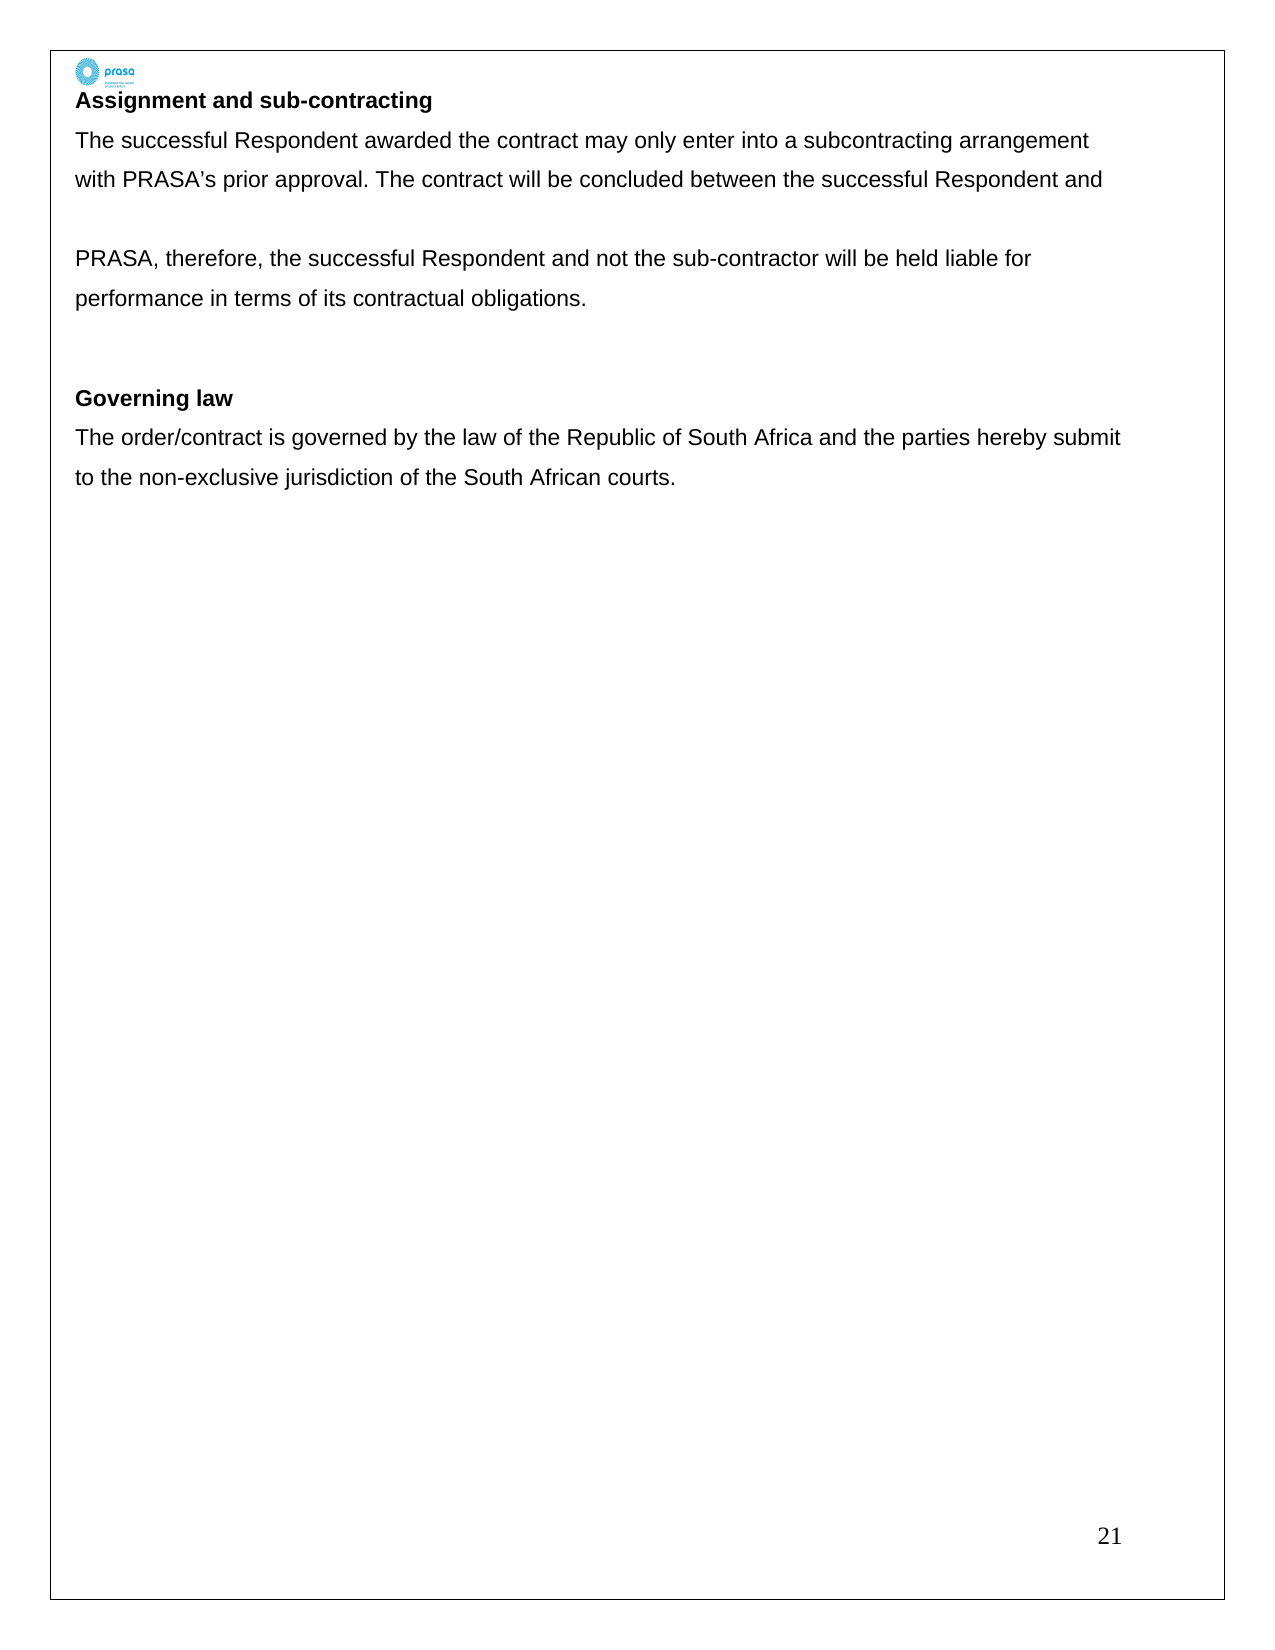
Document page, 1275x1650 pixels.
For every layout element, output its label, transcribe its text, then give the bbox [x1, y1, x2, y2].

text The order/contract is governed by the law of the Republic of South Africa and the parties hereby submit to the non-exclusive jurisdiction of the South African courts. [75, 424, 1122, 490]
text PRASA, therefore, the successful Respondent and not the sub-contractor will be held liable for performance in terms of its contractual obligations. [75, 245, 1122, 311]
picture [75, 56, 135, 88]
text The successful Respondent awarded the contract may only enter into a subcontracting arrangement with PRASA’s prior approval. The contract will be concluded between the successful Respondent and [75, 127, 1122, 193]
text Governing law [75, 385, 1122, 411]
text Assignment and sub-contracting [75, 87, 1122, 114]
